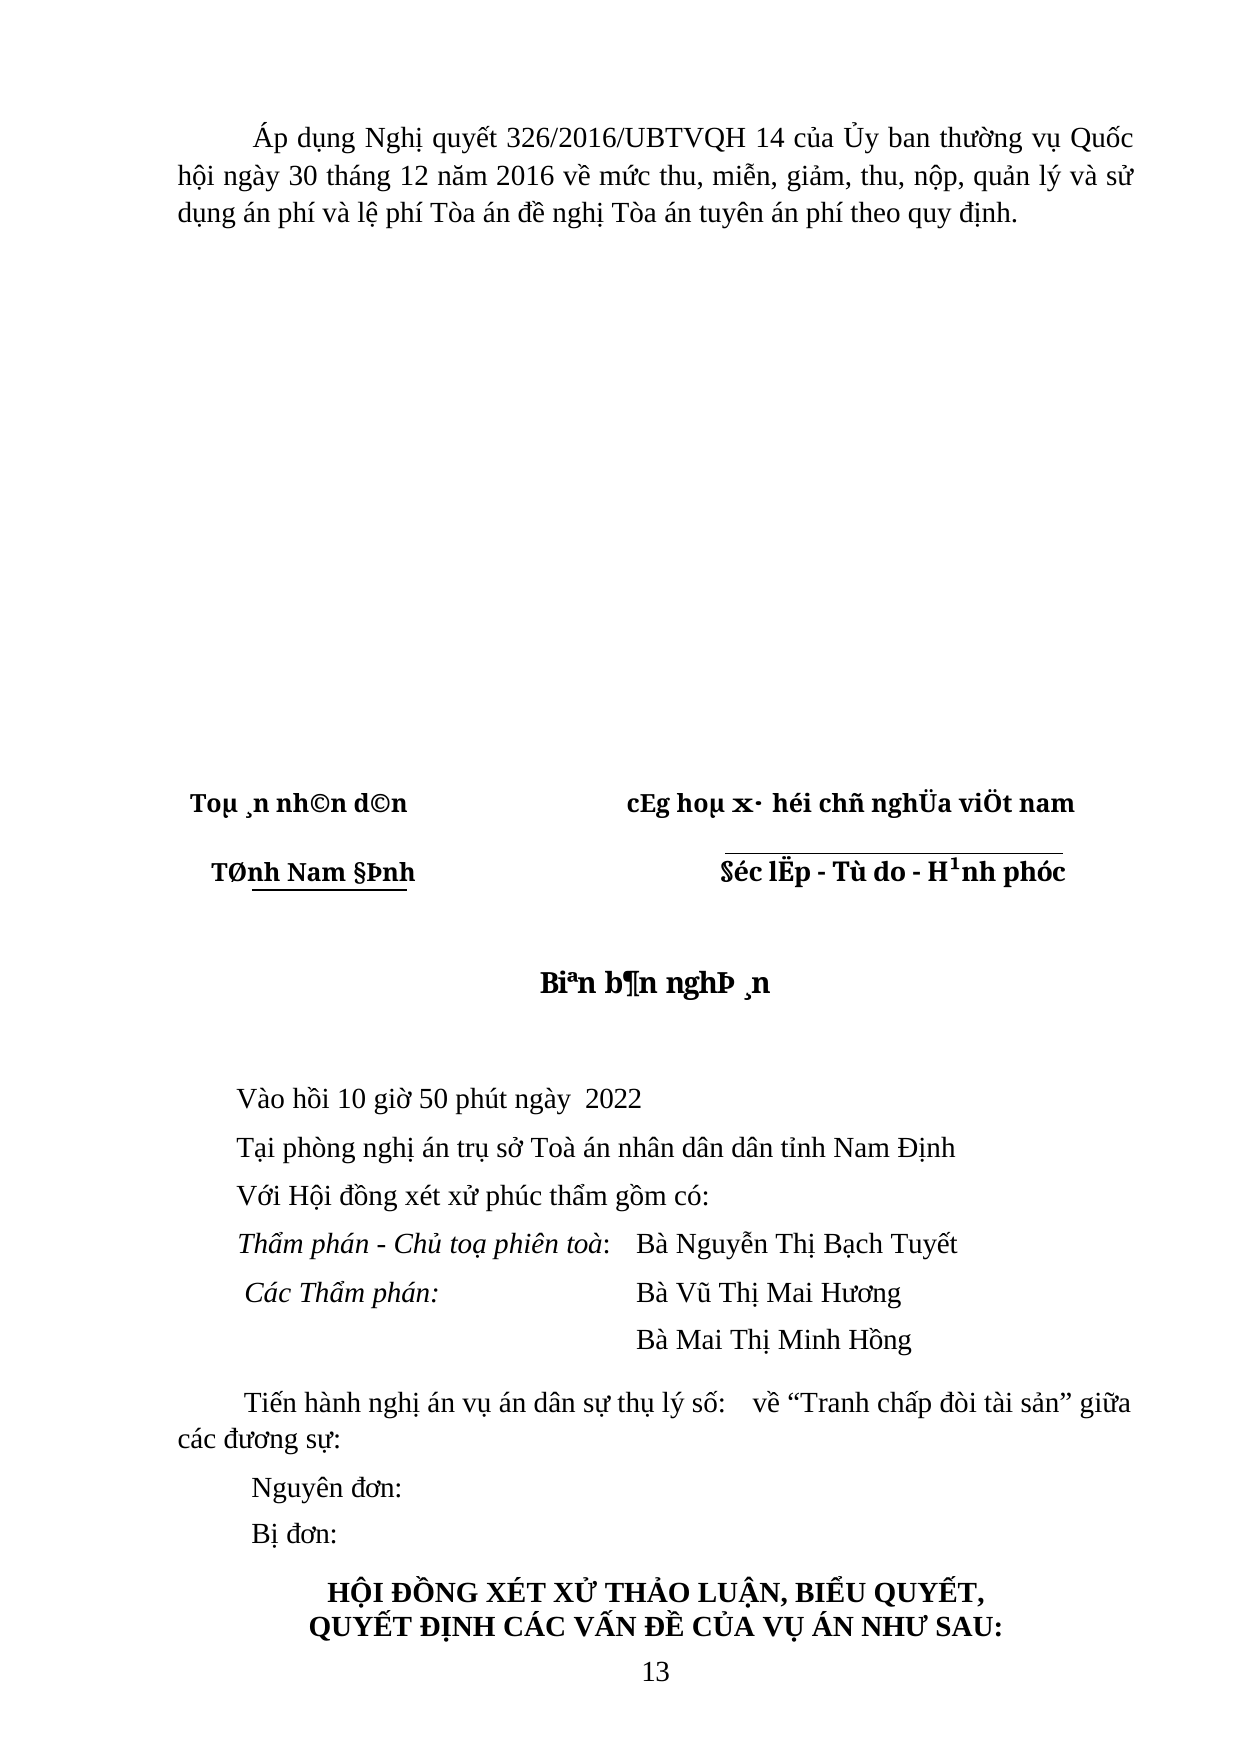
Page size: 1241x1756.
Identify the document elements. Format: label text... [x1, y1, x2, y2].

table_cell Bà Vũ Thị Mai Hương Bà Mai Thị Minh Hồng [624, 1268, 963, 1357]
subtitle HỘI ĐỒNG XÉT XỬ THẢO LUẬN, BIỂU QUYẾT, QUYẾT ĐỊNH CÁC VẤN ĐỀ CỦA VỤ ÁN NHƯ SAU: [308, 1575, 1003, 1642]
table_header Thẩm phán - Chủ toạ phiên toà: [232, 1228, 624, 1268]
table_cell Các Thẩm phán: [232, 1268, 624, 1357]
text Toµ ¸n nh©n d©n cEg hoµ x· héi chñ nghÜa viÖt nam TØnh Nam §Þnh §éc lËp - Tù do - H¹nh phóc [190, 785, 1128, 888]
text Tại phòng nghị án trụ sở Toà án nhân dân dân tỉnh Nam Định Với Hội đồng xét xử phúc thẩm gồm có: [236, 1130, 994, 1212]
text Nguyên đơn: [251, 1470, 1173, 1504]
subtitle Biªn b¶n nghÞ ¸n [303, 962, 1008, 1002]
text Tiến hành nghị án vụ án dân sự thụ lý số: về “Tranh chấp đòi tài sản” giữa các đương sự: [177, 1385, 1135, 1455]
text Bị đơn: [251, 1516, 1173, 1550]
text Áp dụng Nghị quyết 326/2016/UBTVQH 14 của Ủy ban thường vụ Quốc hội ngày 30 tháng 12 năm 2016 về mức thu, miễn, giảm, thu, nộp, quản lý và sử dụng án phí và lệ phí Tòa án đề nghị Tòa án tuyên án phí theo quy định. [177, 121, 1135, 228]
text Vào hồi 10 giờ 50 phút ngày 2022 [236, 1081, 1173, 1115]
table_header Bà Nguyễn Thị Bạch Tuyết [624, 1228, 963, 1268]
